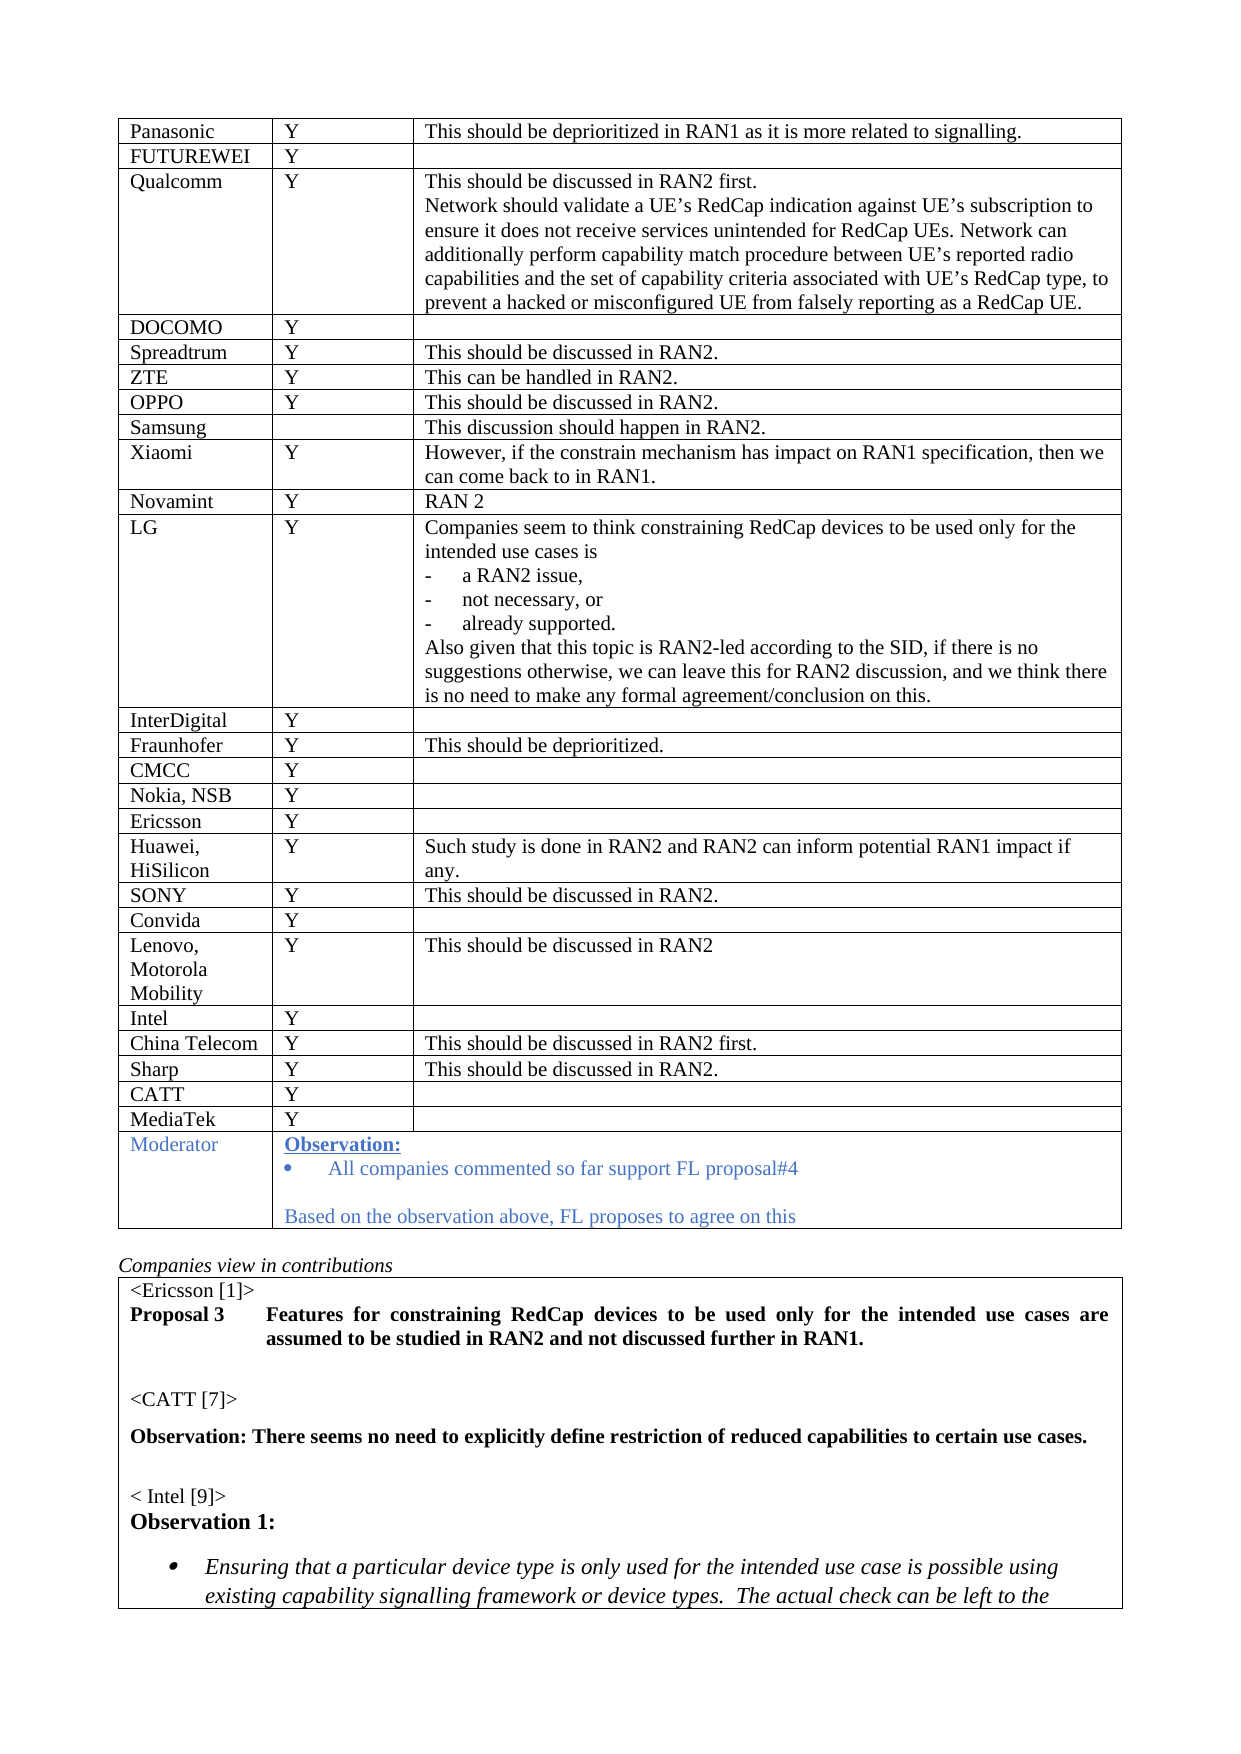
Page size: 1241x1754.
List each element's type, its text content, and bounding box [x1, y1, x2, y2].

table_cell Y [273, 440, 413, 488]
table_cell This should be discussed in RAN2. [414, 883, 1121, 907]
table_cell LG [119, 515, 272, 707]
table_cell China Telecom [119, 1031, 272, 1055]
table_cell Xiaomi [119, 440, 272, 488]
table_cell Nokia, NSB [119, 784, 272, 807]
table_cell [273, 415, 413, 439]
table_cell [414, 908, 1121, 932]
table_cell This should be discussed in RAN2. [414, 390, 1121, 414]
table_cell This discussion should happen in RAN2. [414, 415, 1121, 439]
table_cell OPPO [119, 390, 272, 414]
table_cell This should be discussed in RAN2 first. [414, 1031, 1121, 1055]
table_cell CMCC [119, 758, 272, 782]
table_cell Observation: All companies commented so far support FL proposal#4 Based on the observation above, FL proposes to agree on this [273, 1132, 1121, 1228]
table_cell [414, 315, 1121, 339]
table_cell Samsung [119, 415, 272, 439]
table_cell Y [273, 490, 413, 513]
text Companies view in contributions [118, 1253, 1122, 1277]
table_cell Y [273, 758, 413, 782]
table_cell Sharp [119, 1056, 272, 1081]
table_cell Fraunhofer [119, 733, 272, 757]
table_cell MediaTek [119, 1107, 272, 1131]
table_cell Companies seem to think constraining RedCap devices to be used only for the intended use cases is a RAN2 issue, not necessary, or already supported. Also given that this topic is RAN2-led according to the SID, if there is no suggestions otherwise, we can leave this for RAN2 discussion, and we think there is no need to make any formal agreement/conclusion on this. [414, 515, 1121, 707]
table_cell Y [273, 809, 413, 833]
table_cell Ericsson [119, 809, 272, 833]
table_cell [414, 1006, 1121, 1030]
table_cell This should be discussed in RAN2. [414, 1056, 1121, 1081]
table_cell Y [273, 784, 413, 807]
table_cell Huawei, HiSilicon [119, 834, 272, 882]
table_cell [414, 784, 1121, 807]
table_cell However, if the constrain mechanism has impact on RAN1 specification, then we can come back to in RAN1. [414, 440, 1121, 488]
table_cell RAN 2 [414, 490, 1121, 513]
table_cell FUTUREWEI [119, 144, 272, 168]
table_cell Intel [119, 1006, 272, 1030]
table_cell Y [273, 1107, 413, 1131]
table_cell Y [273, 933, 413, 1005]
table_cell Y [273, 144, 413, 168]
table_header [119, 1278, 1122, 1608]
table_cell This should be deprioritized in RAN1 as it is more related to signalling. [414, 119, 1121, 143]
table_cell [414, 1082, 1121, 1106]
table_cell Y [273, 1031, 413, 1055]
table_cell Y [273, 708, 413, 732]
table_cell CATT [119, 1082, 272, 1106]
table_cell Qualcomm [119, 169, 272, 314]
table_cell Y [273, 315, 413, 339]
table_cell [414, 809, 1121, 833]
table_cell [414, 144, 1121, 168]
table_cell SONY [119, 883, 272, 907]
table_cell Y [273, 1082, 413, 1106]
table_cell This should be discussed in RAN2 [414, 933, 1121, 1005]
table_cell This can be handled in RAN2. [414, 365, 1121, 389]
table_cell [414, 758, 1121, 782]
table_cell Novamint [119, 490, 272, 513]
table_cell Convida [119, 908, 272, 932]
table_cell Y [273, 390, 413, 414]
table_cell Y [273, 119, 413, 143]
table_cell InterDigital [119, 708, 272, 732]
table_cell Lenovo, Motorola Mobility [119, 933, 272, 1005]
table_cell Y [273, 340, 413, 364]
table_cell Moderator [119, 1132, 272, 1228]
table_cell DOCOMO [119, 315, 272, 339]
table_cell Such study is done in RAN2 and RAN2 can inform potential RAN1 impact if any. [414, 834, 1121, 882]
table_cell Panasonic [119, 119, 272, 143]
table_cell This should be discussed in RAN2. [414, 340, 1121, 364]
table_cell Spreadtrum [119, 340, 272, 364]
table_cell This should be discussed in RAN2 first. Network should validate a UE’s RedCap indication against UE’s subscription to ensure it does not receive services unintended for RedCap UEs. Network can additionally perform capability match procedure between UE’s reported radio capabilities and the set of capability criteria associated with UE’s RedCap type, to prevent a hacked or misconfigured UE from falsely reporting as a RedCap UE. [414, 169, 1121, 314]
table_cell Y [273, 1006, 413, 1030]
table_cell Y [273, 733, 413, 757]
table_cell Y [273, 365, 413, 389]
table_cell Y [273, 883, 413, 907]
table_cell This should be deprioritized. [414, 733, 1121, 757]
table_cell Y [273, 834, 413, 882]
table_cell [414, 708, 1121, 732]
table_cell Y [273, 515, 413, 707]
table_cell Y [273, 169, 413, 314]
table_cell ZTE [119, 365, 272, 389]
table_cell Y [273, 1056, 413, 1081]
table_cell [414, 1107, 1121, 1131]
table_cell Y [273, 908, 413, 932]
